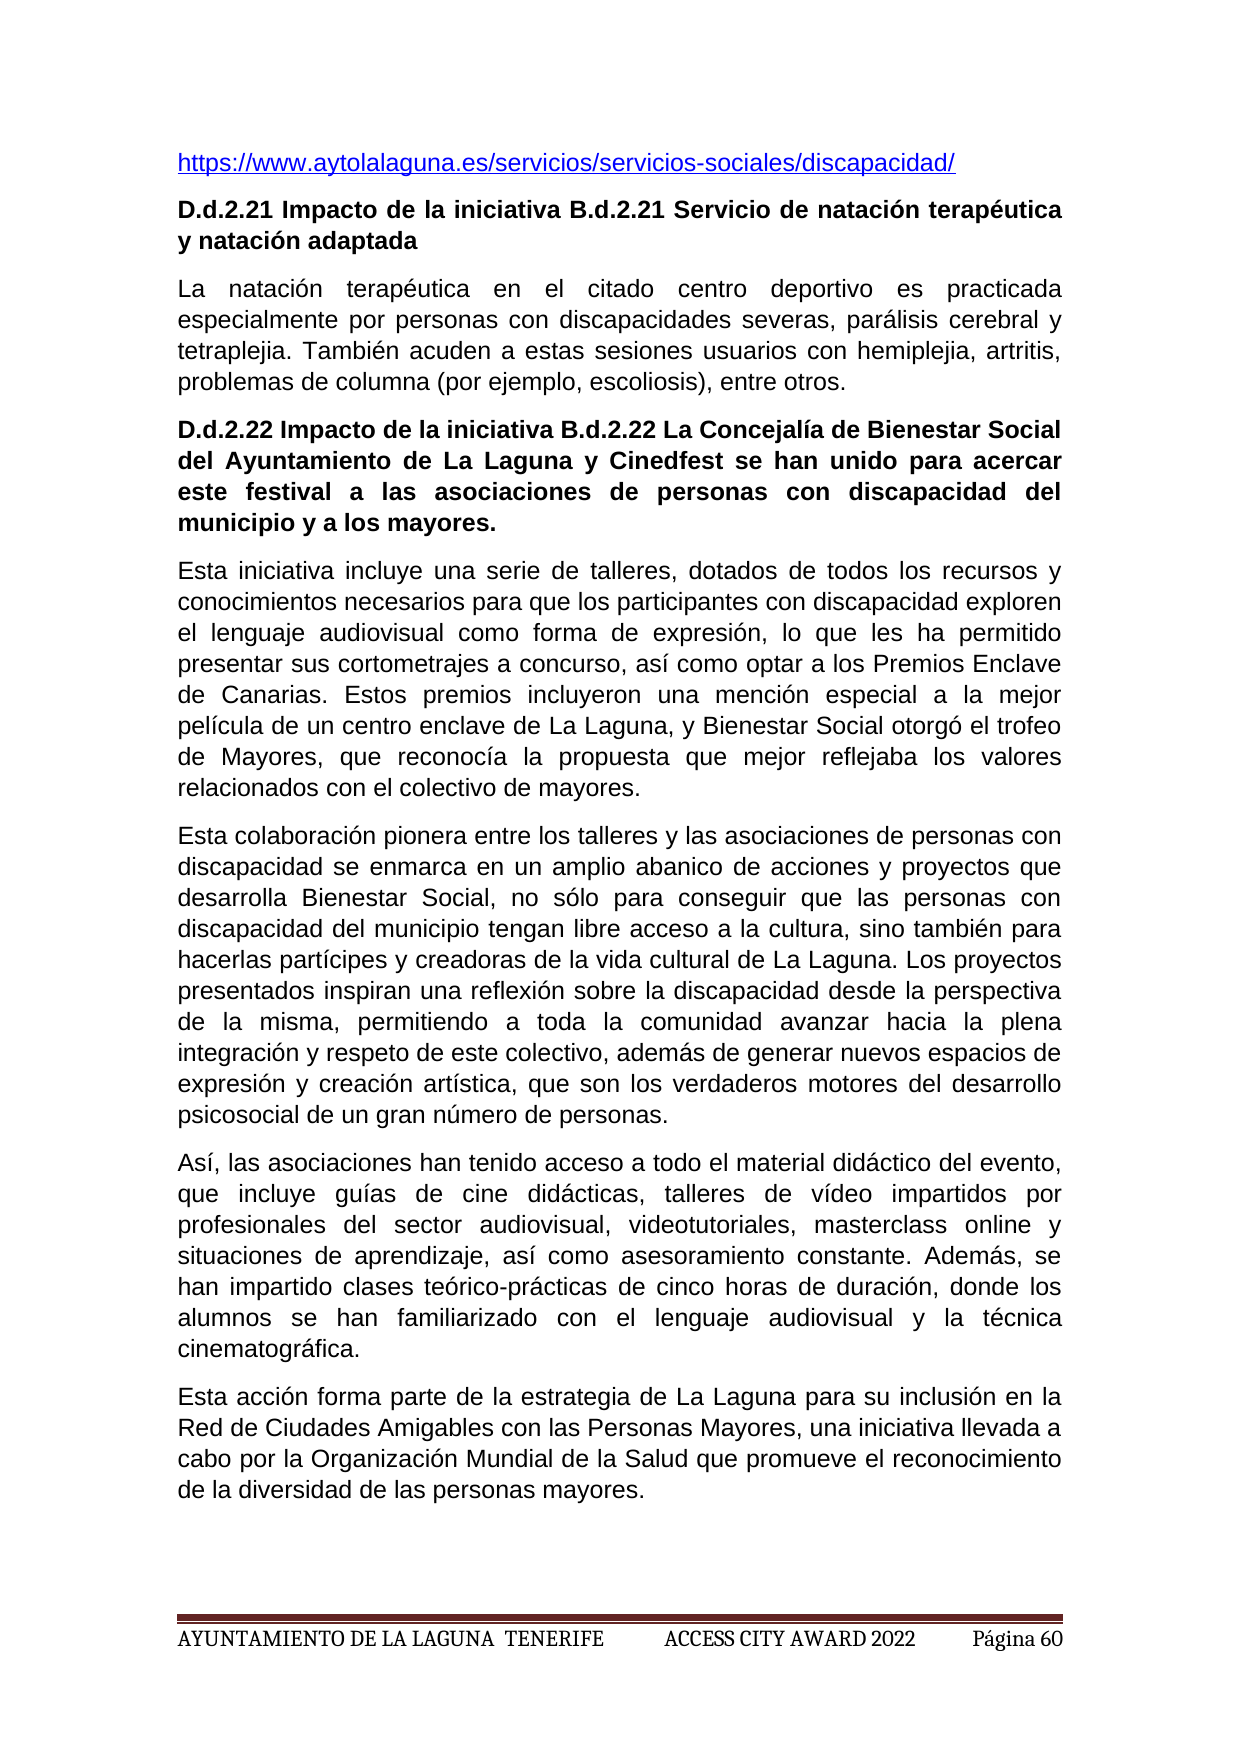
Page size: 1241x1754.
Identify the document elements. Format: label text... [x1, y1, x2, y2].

text La natación terapéutica en el citado centro deportivo es practicada especialmente por personas con discapacidades severas, parálisis cerebral y tetraplejia. También acuden a estas sesiones usuarios con hemiplejia, artritis, problemas de columna (por ejemplo, escoliosis), entre otros. [177, 274, 1063, 396]
text Esta iniciativa incluye una serie de talleres, dotados de todos los recursos y conocimientos necesarios para que los participantes con discapacidad exploren el lenguaje audiovisual como forma de expresión, lo que les ha permitido presentar sus cortometrajes a concurso, así como optar a los Premios Enclave de Canarias. Estos premios incluyeron una mención especial a la mejor película de un centro enclave de La Laguna, y Bienestar Social otorgó el trofeo de Mayores, que reconocía la propuesta que mejor reflejaba los valores relacionados con el colectivo de mayores. [177, 556, 1063, 802]
text https://www.aytolalaguna.es/servicios/servicios-sociales/discapacidad/ [177, 148, 1063, 176]
text D.d.2.21 Impacto de la iniciativa B.d.2.21 Servicio de natación terapéutica y natación adaptada [177, 195, 1063, 255]
text D.d.2.22 Impacto de la iniciativa B.d.2.22 La Concejalía de Bienestar Social del Ayuntamiento de La Laguna y Cinedfest se han unido para acercar este festival a las asociaciones de personas con discapacidad del municipio y a los mayores. [177, 415, 1063, 537]
text Así, las asociaciones han tenido acceso a todo el material didáctico del evento, que incluye guías de cine didácticas, talleres de vídeo impartidos por profesionales del sector audiovisual, videotutoriales, masterclass online y situaciones de aprendizaje, así como asesoramiento constante. Además, se han impartido clases teórico-prácticas de cinco horas de duración, donde los alumnos se han familiarizado con el lenguaje audiovisual y la técnica cinematográfica. [177, 1148, 1063, 1363]
text Esta colaboración pionera entre los talleres y las asociaciones de personas con discapacidad se enmarca en un amplio abanico de acciones y proyectos que desarrolla Bienestar Social, no sólo para conseguir que las personas con discapacidad del municipio tengan libre acceso a la cultura, sino también para hacerlas partícipes y creadoras de la vida cultural de La Laguna. Los proyectos presentados inspiran una reflexión sobre la discapacidad desde la perspectiva de la misma, permitiendo a toda la comunidad avanzar hacia la plena integración y respeto de este colectivo, además de generar nuevos espacios de expresión y creación artística, que son los verdaderos motores del desarrollo psicosocial de un gran número de personas. [177, 821, 1063, 1129]
text Esta acción forma parte de la estrategia de La Laguna para su inclusión en la Red de Ciudades Amigables con las Personas Mayores, una iniciativa llevada a cabo por la Organización Mundial de la Salud que promueve el reconocimiento de la diversidad de las personas mayores. [177, 1382, 1063, 1504]
